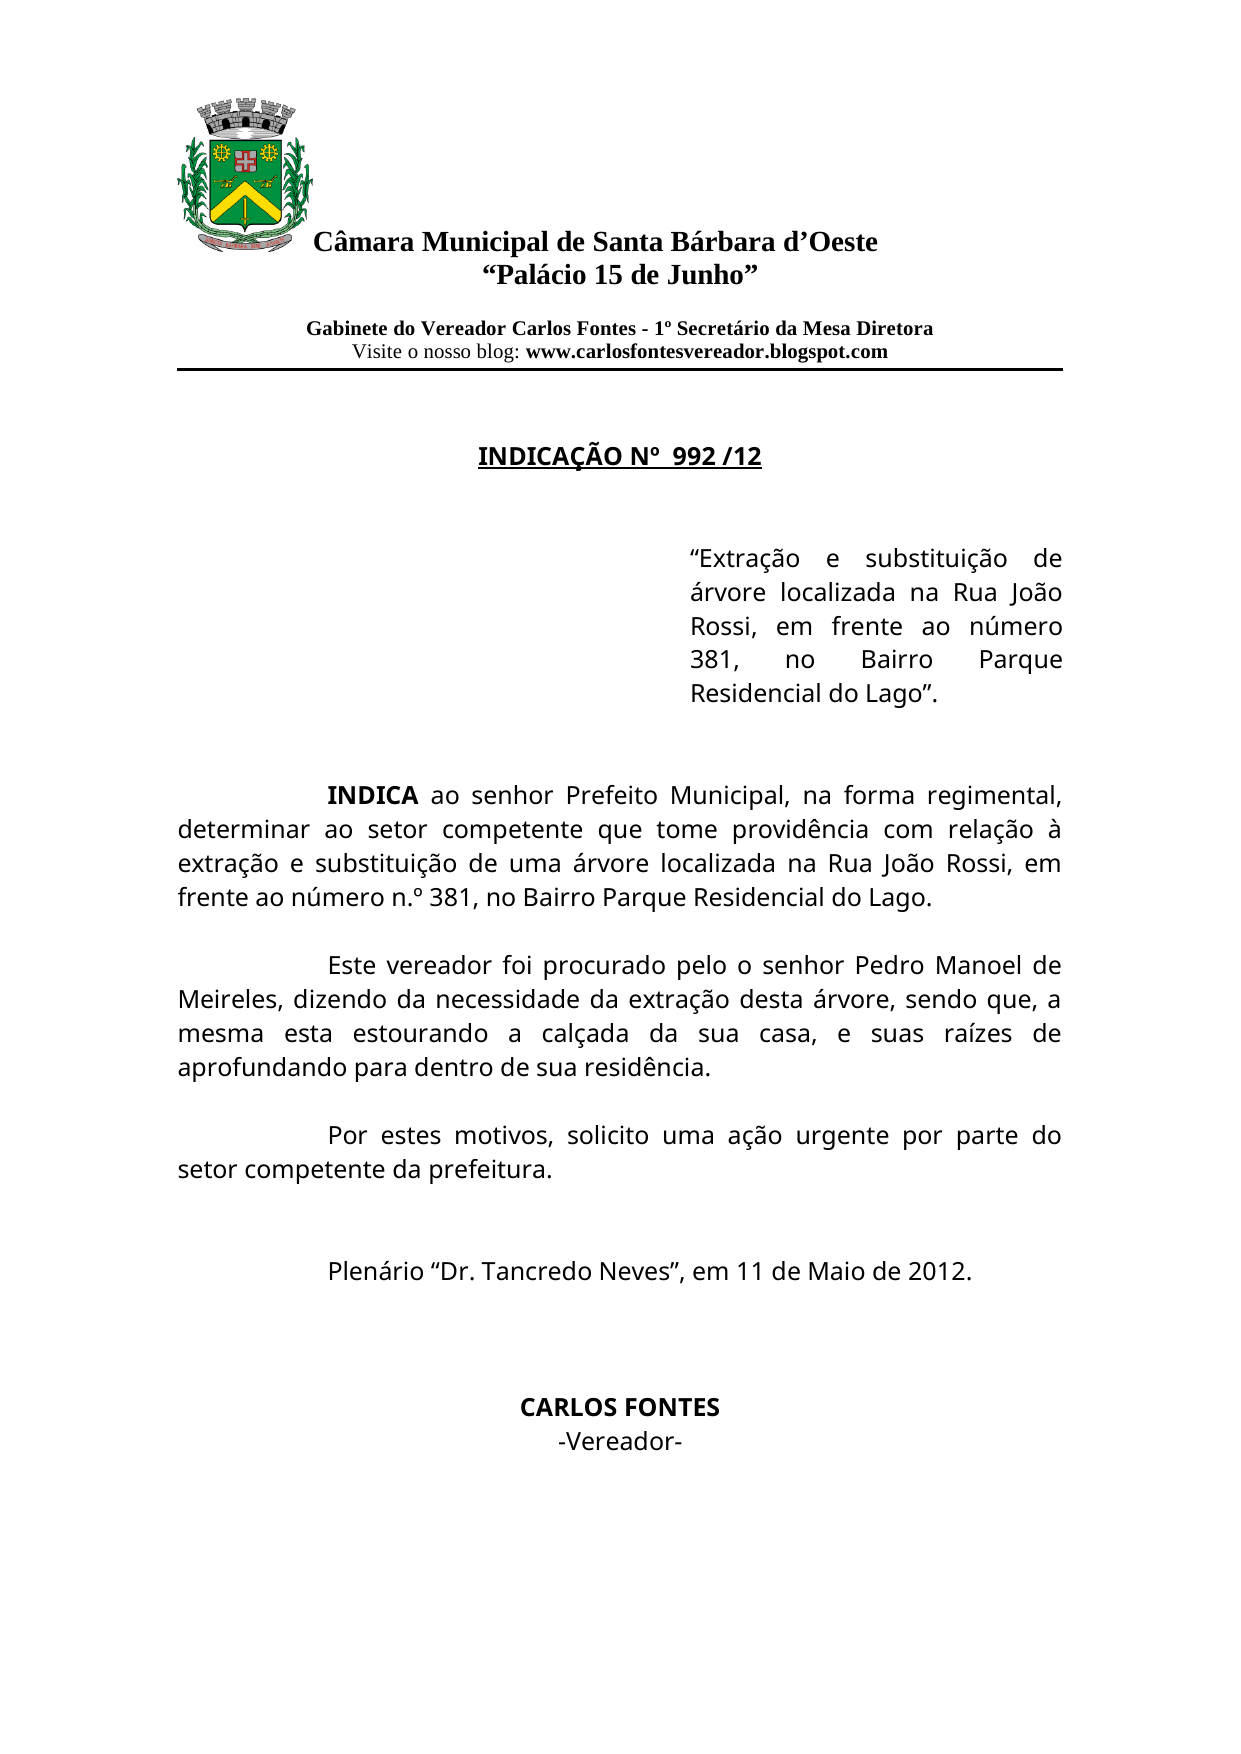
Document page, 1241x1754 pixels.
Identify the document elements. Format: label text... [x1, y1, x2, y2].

title -Vereador- [177, 1423, 1063, 1457]
text Gabinete do Vereador Carlos Fontes - 1º Secretário da Mesa Diretora [177, 315, 1063, 339]
title CARLOS FONTES [177, 1389, 1063, 1423]
text “Palácio 15 de Junho” [177, 258, 1063, 291]
picture [177, 98, 313, 252]
title Por estes motivos, solicito uma ação urgente por parte do setor competente da prefeitura. [177, 1118, 1063, 1186]
title Plenário “Dr. Tancredo Neves”, em 11 de Maio de 2012. [177, 1254, 1063, 1288]
title Este vereador foi procurado pelo o senhor Pedro Manoel de Meireles, dizendo da necessidade da extração desta árvore, sendo que, a mesma esta estourando a calçada da sua casa, e suas raízes de aprofundando para dentro de sua residência. [177, 948, 1063, 1084]
text Visite o nosso blog: www.carlosfontesvereador.blogspot.com [177, 339, 1063, 368]
title INDICAÇÃO Nº 992 /12 [177, 439, 1063, 473]
title “Extração e substituição de árvore localizada na Rua João Rossi, em frente ao número 381, no Bairro Parque Residencial do Lago”. [690, 541, 1063, 710]
title INDICA ao senhor Prefeito Municipal, na forma regimental, determinar ao setor competente que tome providência com relação à extração e substituição de uma árvore localizada na Rua João Rossi, em frente ao número n.º 381, no Bairro Parque Residencial do Lago. [177, 778, 1063, 914]
text Câmara Municipal de Santa Bárbara d’Oeste [177, 99, 1063, 258]
